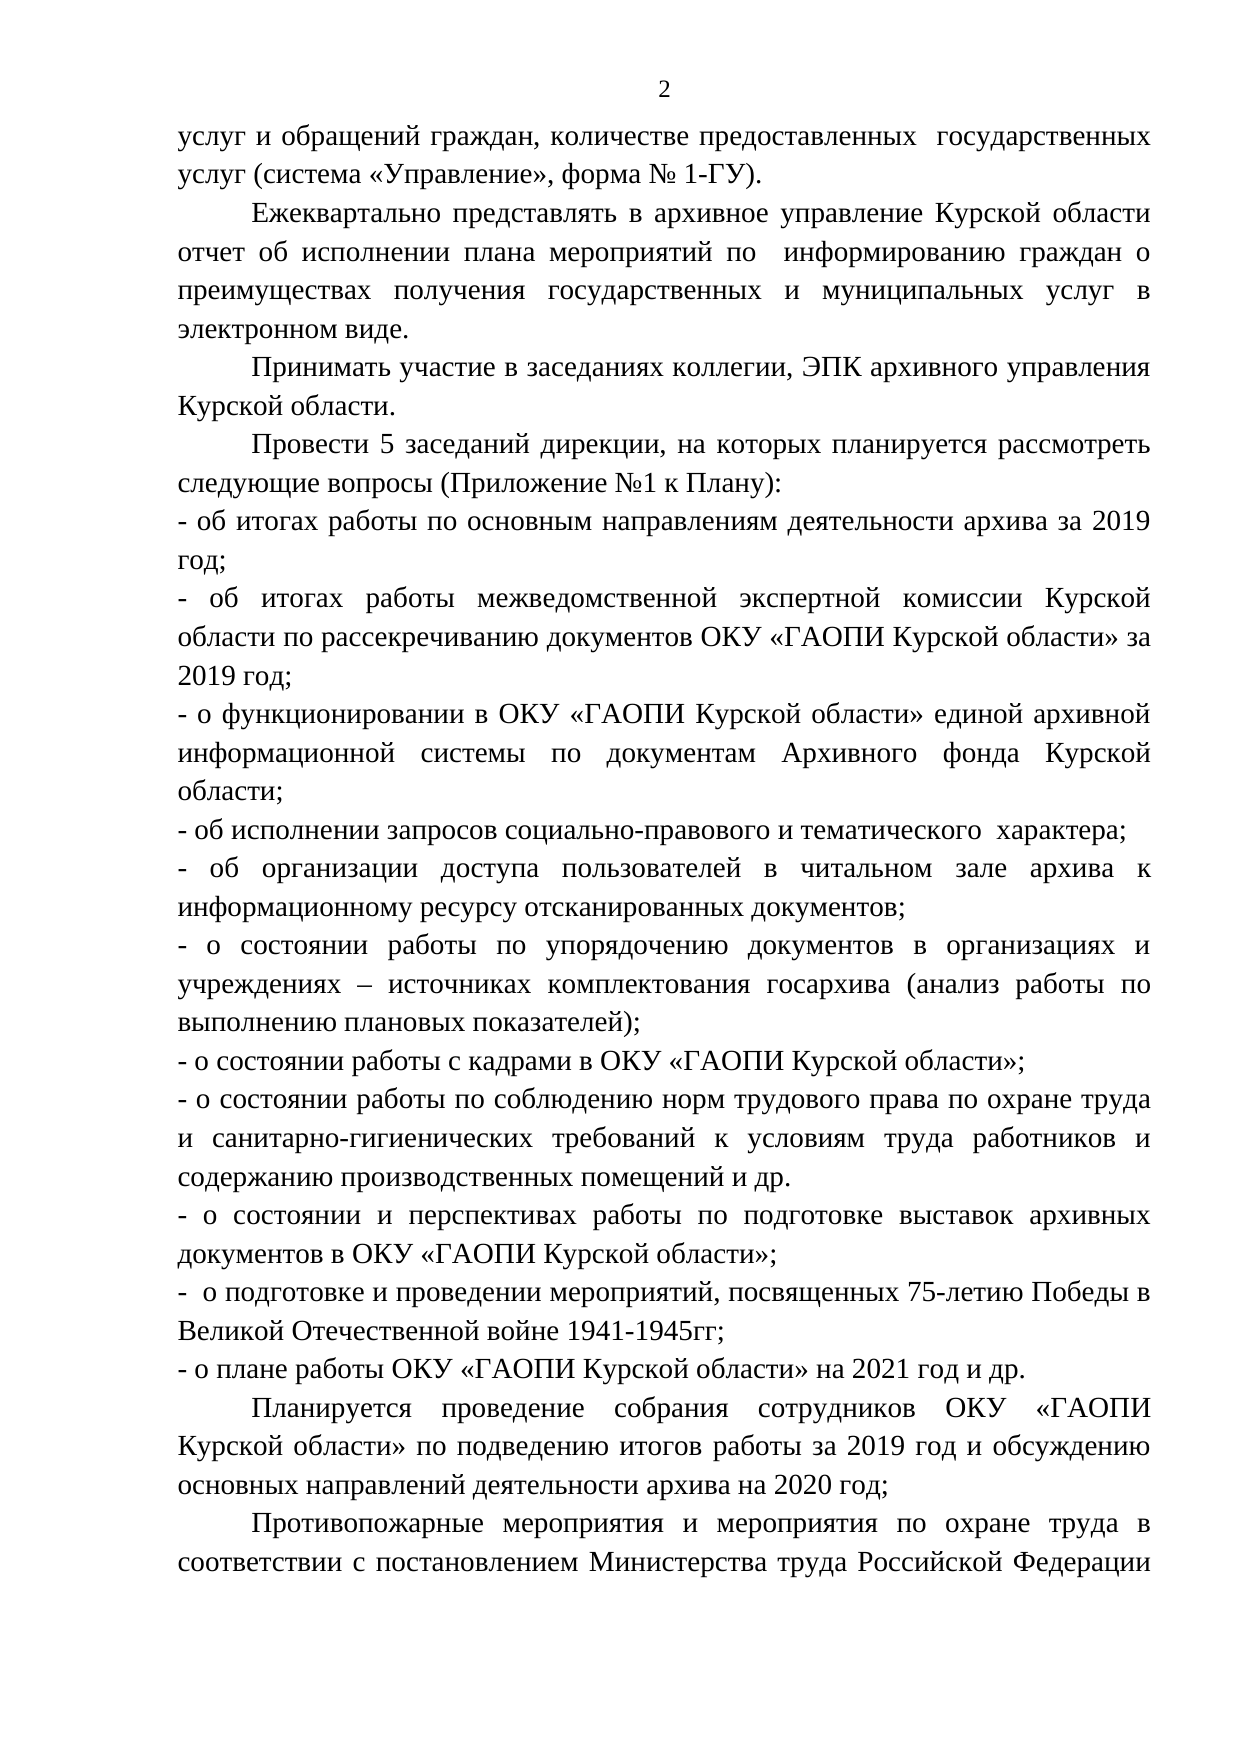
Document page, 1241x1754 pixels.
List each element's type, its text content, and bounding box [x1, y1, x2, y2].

text Провести 5 заседаний дирекции, на которых планируется рассмотреть следующие вопросы (Приложение №1 к Плану): [177, 426, 1152, 498]
text - об итогах работы межведомственной экспертной комиссии Курской области по рассекречиванию документов ОКУ «ГАОПИ Курской области» за 2019 год; [177, 581, 1152, 691]
text - о функционировании в ОКУ «ГАОПИ Курской области» единой архивной информационной системы по документам Архивного фонда Курской области; [177, 696, 1152, 807]
text - об организации доступа пользователей в читальном зале архива к информационному ресурсу отсканированных документов; [177, 850, 1152, 922]
text Ежеквартально представлять в архивное управление Курской области отчет об исполнении плана мероприятий по информированию граждан о преимуществах получения государственных и муниципальных услуг в электронном виде. [177, 195, 1152, 344]
text - об исполнении запросов социально-правового и тематического характера; [177, 812, 1152, 845]
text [177, 1506, 1152, 1578]
text - о состоянии работы по соблюдению норм трудового права по охране труда и санитарно-гигиенических требований к условиям труда работников и содержанию производственных помещений и др. [177, 1082, 1152, 1192]
text Планируется проведение собрания сотрудников ОКУ «ГАОПИ Курской области» по подведению итогов работы за 2019 год и обсуждению основных направлений деятельности архива на 2020 год; [177, 1390, 1152, 1501]
text - о плане работы ОКУ «ГАОПИ Курской области» на 2021 год и др. [177, 1351, 1152, 1385]
text Принимать участие в заседаниях коллегии, ЭПК архивного управления Курской области. [177, 349, 1152, 421]
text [177, 118, 1152, 190]
text - о состоянии и перспективах работы по подготовке выставок архивных документов в ОКУ «ГАОПИ Курской области»; [177, 1197, 1152, 1269]
text - о подготовке и проведении мероприятий, посвященных 75-летию Победы в Великой Отечественной войне 1941-1945гг; [177, 1274, 1152, 1346]
text - о состоянии работы по упорядочению документов в организациях и учреждениях – источниках комплектования госархива (анализ работы по выполнению плановых показателей); [177, 927, 1152, 1038]
text - о состоянии работы с кадрами в ОКУ «ГАОПИ Курской области»; [177, 1043, 1152, 1077]
text - об итогах работы по основным направлениям деятельности архива за 2019 год; [177, 503, 1152, 576]
